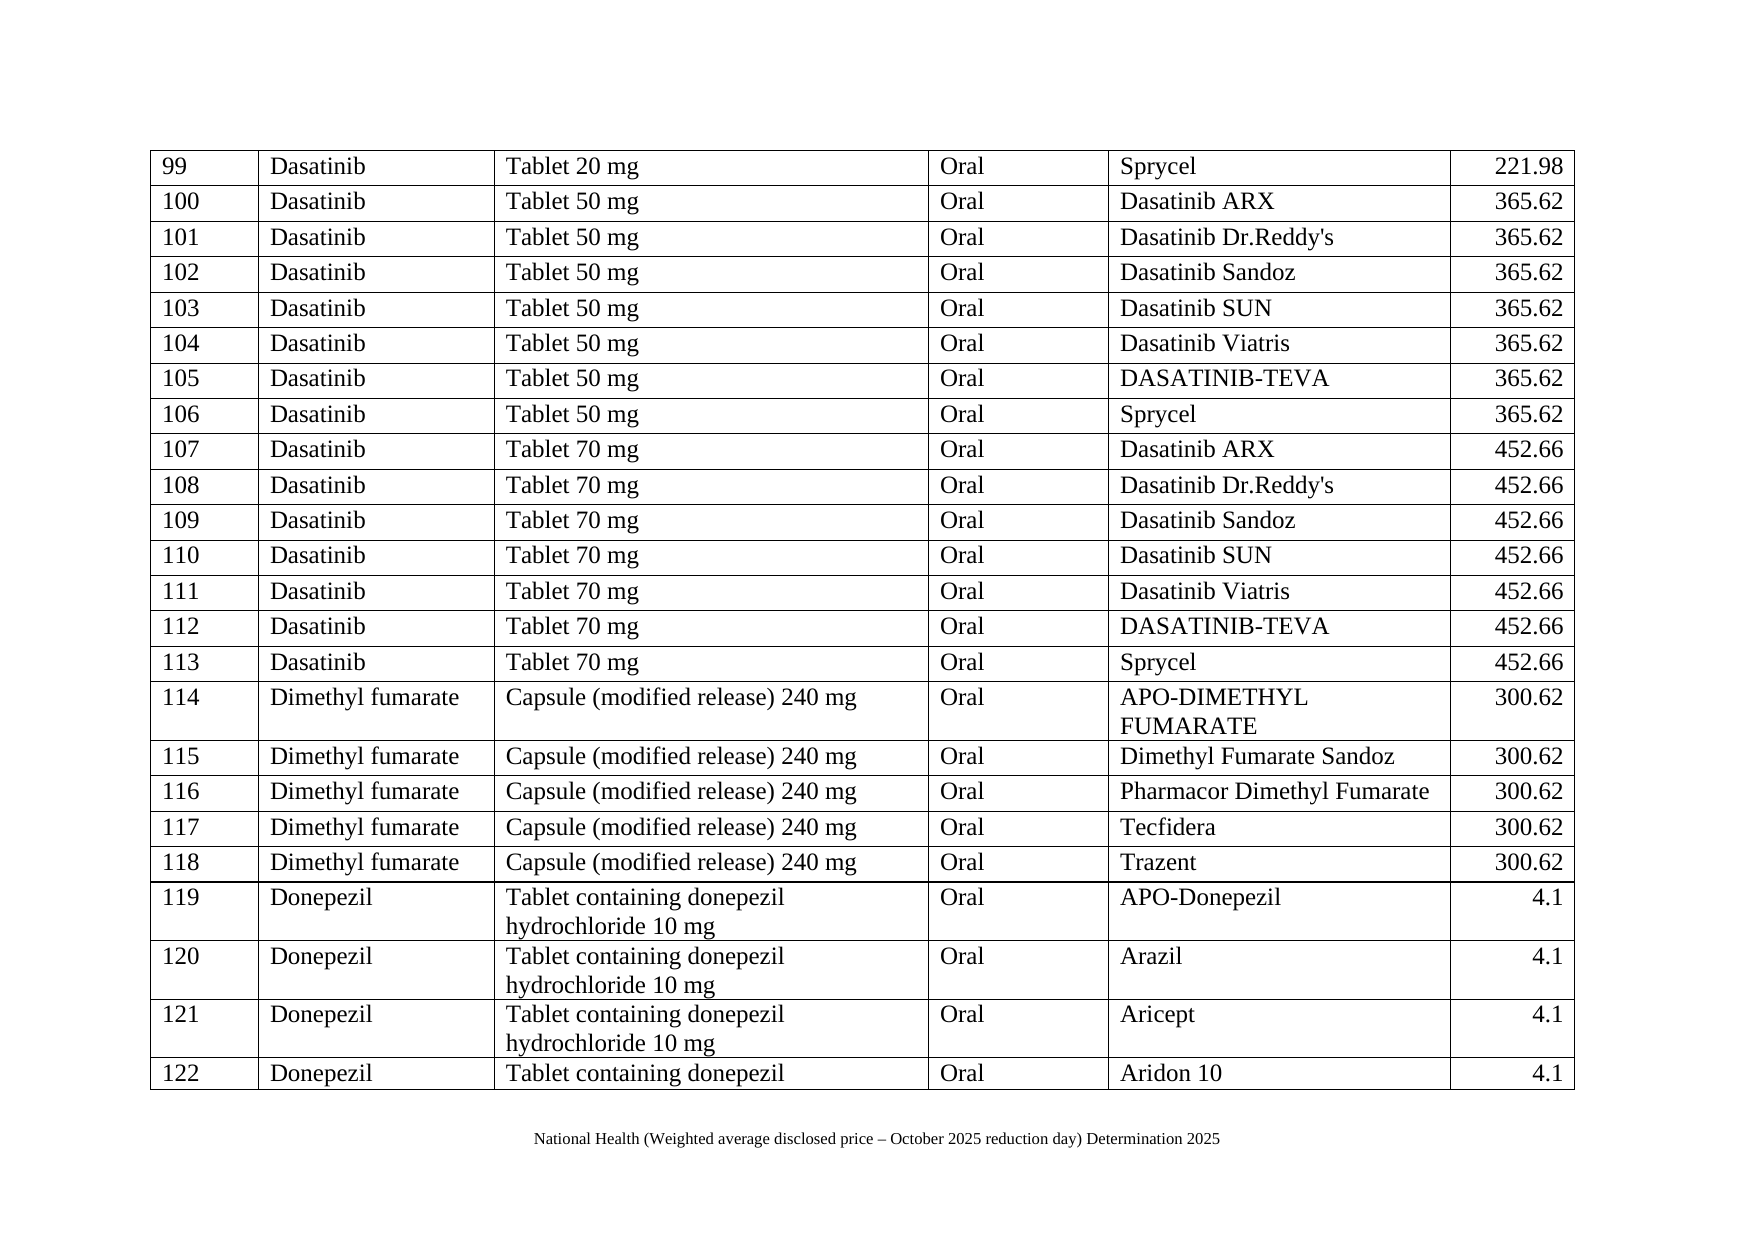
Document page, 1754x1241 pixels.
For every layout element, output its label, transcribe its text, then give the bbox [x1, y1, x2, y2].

table_cell 365.62 [1451, 257, 1574, 292]
table_cell 104 [151, 328, 258, 362]
table_cell Dasatinib [259, 364, 494, 398]
table_cell 300.62 [1451, 776, 1574, 811]
table_cell 300.62 [1451, 682, 1574, 740]
table_cell Tecfidera [1109, 812, 1450, 846]
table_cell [495, 1058, 928, 1089]
table_cell Oral [929, 434, 1108, 469]
table_cell 4.1 [1451, 941, 1574, 998]
table_cell 112 [151, 611, 258, 646]
table_cell Capsule (modified release) 240 mg [495, 812, 928, 846]
table_cell Dasatinib [259, 257, 494, 292]
table_cell 115 [151, 741, 258, 775]
table_cell Capsule (modified release) 240 mg [495, 847, 928, 881]
table_cell Dasatinib [259, 293, 494, 327]
table_cell Oral [929, 541, 1108, 575]
table_cell 122 [151, 1058, 258, 1089]
table_cell Oral [929, 470, 1108, 504]
table_cell Capsule (modified release) 240 mg [495, 741, 928, 775]
table_cell Aridon 10 [1109, 1058, 1450, 1089]
table_cell 452.66 [1451, 647, 1574, 681]
table_cell Dasatinib [259, 611, 494, 646]
table_cell Tablet 50 mg [495, 328, 928, 362]
table_cell Dasatinib ARX [1109, 434, 1450, 469]
table_cell Oral [929, 847, 1108, 881]
table_cell Oral [929, 328, 1108, 362]
table_cell Tablet 70 mg [495, 647, 928, 681]
table_cell Dimethyl Fumarate Sandoz [1109, 741, 1450, 775]
table_cell Dasatinib [259, 151, 494, 185]
table_cell Dasatinib Dr.Reddy's [1109, 470, 1450, 504]
table_cell 300.62 [1451, 812, 1574, 846]
table_cell 4.1 [1451, 1000, 1574, 1057]
table_cell Capsule (modified release) 240 mg [495, 776, 928, 811]
table_cell Dimethyl fumarate [259, 812, 494, 846]
table_cell Aricept [1109, 1000, 1450, 1057]
table_cell 105 [151, 364, 258, 398]
table_cell Oral [929, 151, 1108, 185]
table_cell 221.98 [1451, 151, 1574, 185]
table_cell Oral [929, 399, 1108, 433]
table_cell Sprycel [1109, 647, 1450, 681]
table_cell 365.62 [1451, 399, 1574, 433]
table_cell Oral [929, 941, 1108, 998]
table_cell Dasatinib [259, 541, 494, 575]
table_cell Tablet 50 mg [495, 222, 928, 256]
table_cell 111 [151, 576, 258, 610]
table_cell 119 [151, 883, 258, 940]
table_cell Tablet 70 mg [495, 434, 928, 469]
table_cell Oral [929, 257, 1108, 292]
table_cell Tablet 50 mg [495, 364, 928, 398]
table_cell APO-DIMETHYL FUMARATE [1109, 682, 1450, 740]
table_cell 452.66 [1451, 541, 1574, 575]
table_cell 365.62 [1451, 293, 1574, 327]
table_cell Dasatinib SUN [1109, 541, 1450, 575]
table_cell Dimethyl fumarate [259, 847, 494, 881]
table_cell DASATINIB-TEVA [1109, 364, 1450, 398]
table_cell 452.66 [1451, 470, 1574, 504]
table_cell 365.62 [1451, 364, 1574, 398]
table_cell 452.66 [1451, 611, 1574, 646]
table_cell Oral [929, 647, 1108, 681]
table_cell Dasatinib Viatris [1109, 576, 1450, 610]
table_cell 300.62 [1451, 741, 1574, 775]
table_cell 365.62 [1451, 186, 1574, 221]
table_cell Tablet 50 mg [495, 293, 928, 327]
table_cell APO-Donepezil [1109, 883, 1450, 940]
table_cell 100 [151, 186, 258, 221]
table_cell Dasatinib ARX [1109, 186, 1450, 221]
table_cell Donepezil [259, 1058, 494, 1089]
table_cell Donepezil [259, 883, 494, 940]
table_cell 114 [151, 682, 258, 740]
table_cell Tablet 70 mg [495, 505, 928, 539]
table_cell Dasatinib Sandoz [1109, 257, 1450, 292]
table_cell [495, 1000, 928, 1057]
table_cell Dasatinib SUN [1109, 293, 1450, 327]
table_cell Trazent [1109, 847, 1450, 881]
table_cell 365.62 [1451, 222, 1574, 256]
table_cell Sprycel [1109, 151, 1450, 185]
table_cell Dasatinib [259, 647, 494, 681]
table_cell Dasatinib [259, 434, 494, 469]
table_cell Dasatinib [259, 399, 494, 433]
table_cell Tablet 70 mg [495, 541, 928, 575]
table_cell Oral [929, 812, 1108, 846]
table_cell 116 [151, 776, 258, 811]
table_cell Dasatinib [259, 328, 494, 362]
table_cell Donepezil [259, 941, 494, 998]
table_cell Oral [929, 741, 1108, 775]
table_cell 107 [151, 434, 258, 469]
table_cell Tablet 50 mg [495, 399, 928, 433]
table_cell Dasatinib Sandoz [1109, 505, 1450, 539]
table_cell 109 [151, 505, 258, 539]
table_cell 452.66 [1451, 505, 1574, 539]
table_cell Oral [929, 1058, 1108, 1089]
table_cell Oral [929, 505, 1108, 539]
table_cell Tablet 20 mg [495, 151, 928, 185]
table_cell Oral [929, 611, 1108, 646]
table_cell Tablet 50 mg [495, 186, 928, 221]
table_cell 452.66 [1451, 576, 1574, 610]
table_cell Arazil [1109, 941, 1450, 998]
table_cell Oral [929, 364, 1108, 398]
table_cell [495, 941, 928, 998]
table_cell 121 [151, 1000, 258, 1057]
table_cell 103 [151, 293, 258, 327]
table_cell 102 [151, 257, 258, 292]
table_cell Dasatinib [259, 505, 494, 539]
table_cell 106 [151, 399, 258, 433]
table_cell Oral [929, 576, 1108, 610]
table_cell 120 [151, 941, 258, 998]
table_cell Dasatinib [259, 186, 494, 221]
table_cell 4.1 [1451, 883, 1574, 940]
table_cell Sprycel [1109, 399, 1450, 433]
table_cell 108 [151, 470, 258, 504]
table_cell Oral [929, 222, 1108, 256]
table_cell 113 [151, 647, 258, 681]
table_cell 118 [151, 847, 258, 881]
table_cell Dasatinib Dr.Reddy's [1109, 222, 1450, 256]
table_cell DASATINIB-TEVA [1109, 611, 1450, 646]
table_cell Dimethyl fumarate [259, 776, 494, 811]
table_cell Tablet 70 mg [495, 470, 928, 504]
table_cell Oral [929, 776, 1108, 811]
table_cell Oral [929, 883, 1108, 940]
table_cell Dimethyl fumarate [259, 682, 494, 740]
table_cell 300.62 [1451, 847, 1574, 881]
table_cell Dasatinib [259, 576, 494, 610]
table_cell 110 [151, 541, 258, 575]
table_cell Oral [929, 1000, 1108, 1057]
table_cell Oral [929, 682, 1108, 740]
table_cell Tablet 50 mg [495, 257, 928, 292]
table_cell Capsule (modified release) 240 mg [495, 682, 928, 740]
table_cell Oral [929, 186, 1108, 221]
table_cell 101 [151, 222, 258, 256]
table_cell Donepezil [259, 1000, 494, 1057]
table_cell 365.62 [1451, 328, 1574, 362]
table_cell 452.66 [1451, 434, 1574, 469]
table_cell Pharmacor Dimethyl Fumarate [1109, 776, 1450, 811]
table_cell Dimethyl fumarate [259, 741, 494, 775]
table_cell Dasatinib [259, 222, 494, 256]
table_cell 117 [151, 812, 258, 846]
table_cell Tablet containing donepezil hydrochloride 10 mg [495, 883, 928, 940]
table_cell Dasatinib [259, 470, 494, 504]
table_cell Dasatinib Viatris [1109, 328, 1450, 362]
table_cell Tablet 70 mg [495, 611, 928, 646]
table_cell 99 [151, 151, 258, 185]
table_cell 4.1 [1451, 1058, 1574, 1089]
table_cell Tablet 70 mg [495, 576, 928, 610]
table_cell Oral [929, 293, 1108, 327]
